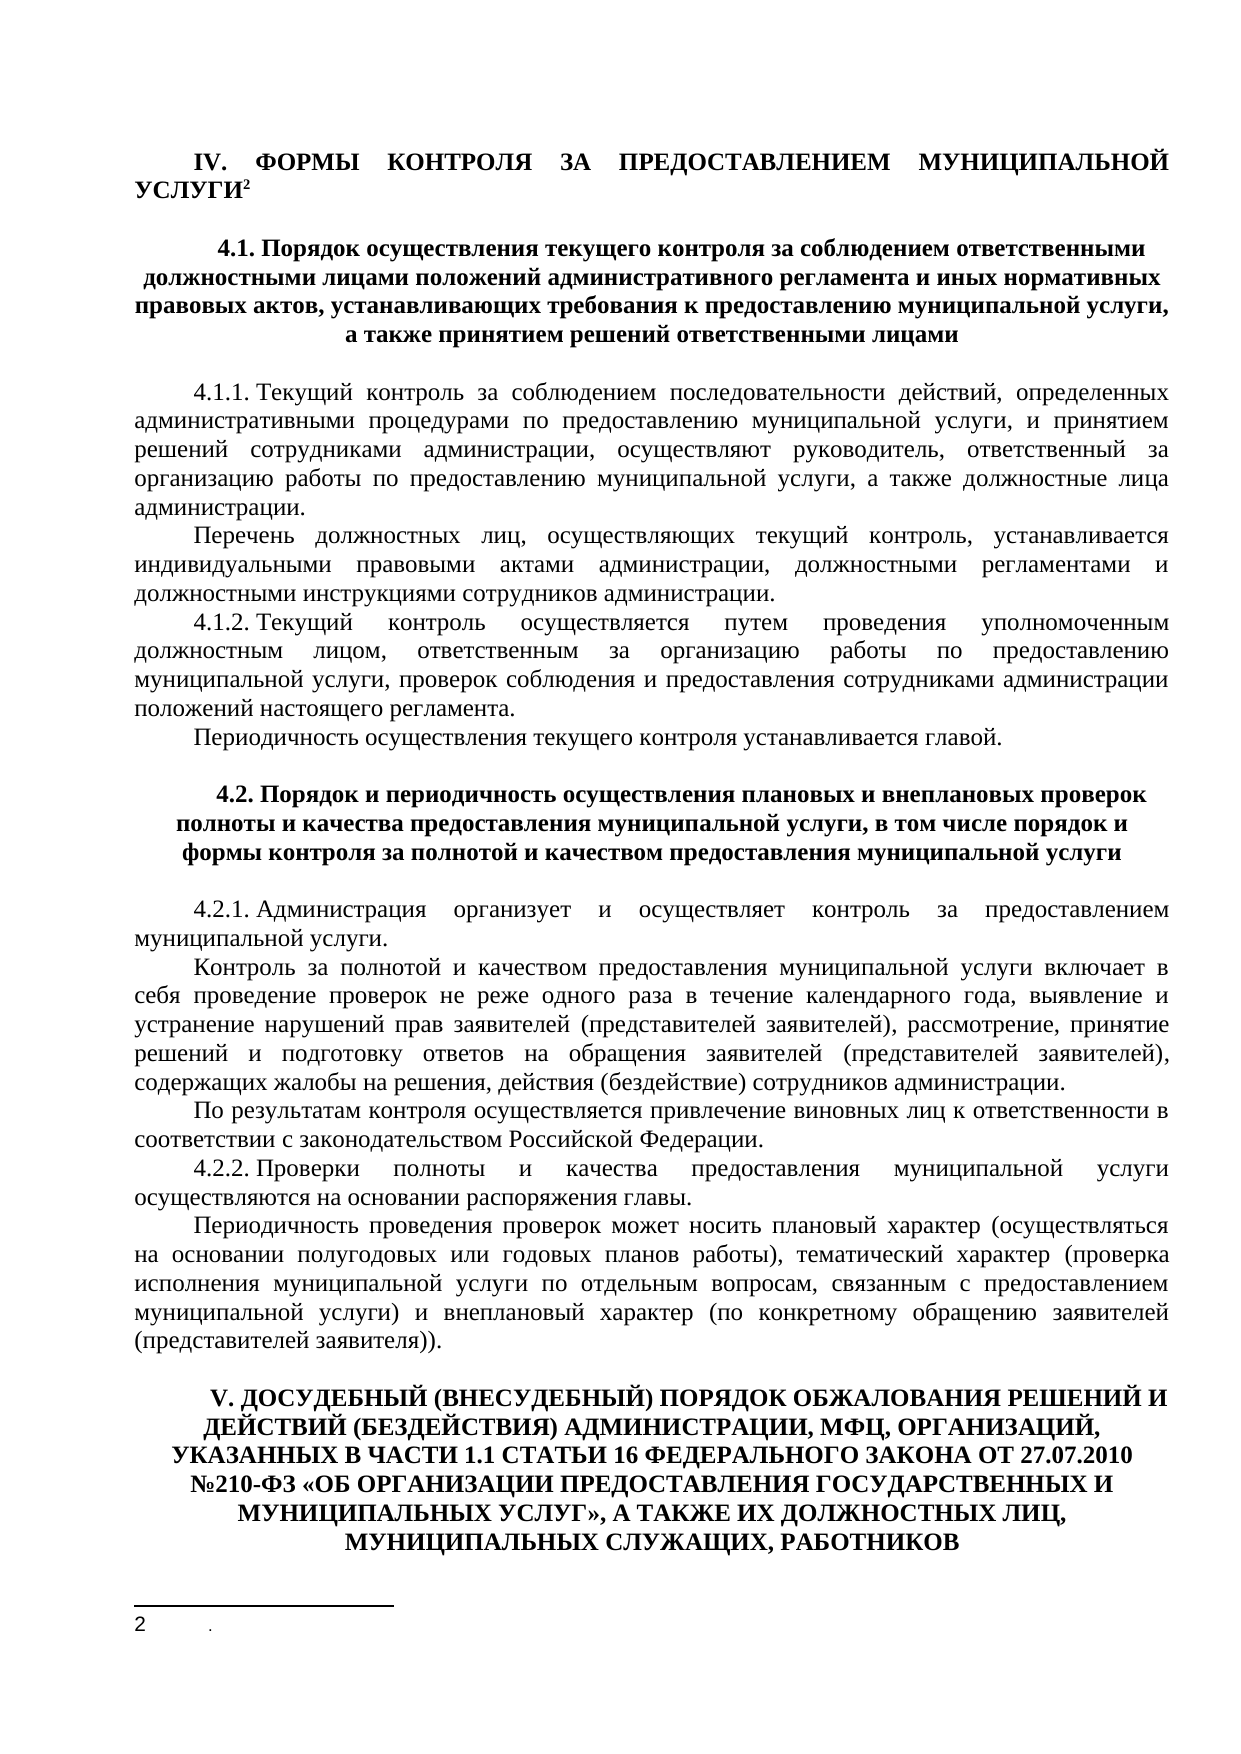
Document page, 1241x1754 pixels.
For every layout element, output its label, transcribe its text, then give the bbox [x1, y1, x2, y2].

text 4.2. Порядок и периодичность осуществления плановых и внеплановых проверок полноты и качества предоставления муниципальной услуги, в том числе порядок и формы контроля за полнотой и качеством предоставления муниципальной услуги [134, 779, 1170, 866]
text 4.1.2. Текущий контроль осуществляется путем проведения уполномоченным должностным лицом, ответственным за организацию работы по предоставлению муниципальной услуги, проверок соблюдения и предоставления сотрудниками администрации положений настоящего регламента. [134, 607, 1170, 722]
text Перечень должностных лиц, осуществляющих текущий контроль, устанавливается индивидуальными правовыми актами администрации, должностными регламентами и должностными инструкциями сотрудников администрации. [134, 521, 1170, 607]
text 4.1. Порядок осуществления текущего контроля за соблюдением ответственными должностными лицами положений административного регламента и иных нормативных правовых актов, устанавливающих требования к предоставлению муниципальной услуги, а также принятием решений ответственными лицами [134, 233, 1170, 348]
text По результатам контроля осуществляется привлечение виновных лиц к ответственности в соответствии с законодательством Российской Федерации. [134, 1096, 1170, 1153]
text 4.1.1. Текущий контроль за соблюдением последовательности действий, определенных административными процедурами по предоставлению муниципальной услуги, и принятием решений сотрудниками администрации, осуществляют руководитель, ответственный за организацию работы по предоставлению муниципальной услуги, а также должностные лица администрации. [134, 377, 1170, 521]
text Контроль за полнотой и качеством предоставления муниципальной услуги включает в себя проведение проверок не реже одного раза в течение календарного года, выявление и устранение нарушений прав заявителей (представителей заявителей), рассмотрение, принятие решений и подготовку ответов на обращения заявителей (представителей заявителей), содержащих жалобы на решения, действия (бездействие) сотрудников администрации. [134, 952, 1170, 1096]
text Периодичность проведения проверок может носить плановый характер (осуществляться на основании полугодовых или годовых планов работы), тематический характер (проверка исполнения муниципальной услуги по отдельным вопросам, связанным с предоставлением муниципальной услуги) и внеплановый характер (по конкретному обращению заявителей (представителей заявителя)). [134, 1211, 1170, 1354]
text 4.2.1. Администрация организует и осуществляет контроль за предоставлением муниципальной услуги. [134, 894, 1170, 952]
text Периодичность осуществления текущего контроля устанавливается главой. [134, 722, 1170, 751]
text 4.2.2. Проверки полноты и качества предоставления муниципальной услуги осуществляются на основании распоряжения главы. [134, 1153, 1170, 1211]
text IV. ФОРМЫ КОНТРОЛЯ ЗА ПРЕДОСТАВЛЕНИЕМ МУНИЦИПАЛЬНОЙ УСЛУГИ [134, 147, 1170, 204]
text V. ДОСУДЕБНЫЙ (ВНЕСУДЕБНЫЙ) ПОРЯДОК ОБЖАЛОВАНИЯ РЕШЕНИЙ И ДЕЙСТВИЙ (БЕЗДЕЙСТВИЯ) АДМИНИСТРАЦИИ, МФЦ, ОРГАНИЗАЦИЙ, УКАЗАННЫХ В ЧАСТИ 1.1 СТАТЬИ 16 ФЕДЕРАЛЬНОГО ЗАКОНА ОТ 27.07.2010 №210-ФЗ «ОБ ОРГАНИЗАЦИИ ПРЕДОСТАВЛЕНИЯ ГОСУДАРСТВЕННЫХ И МУНИЦИПАЛЬНЫХ УСЛУГ», А ТАКЖЕ ИХ ДОЛЖНОСТНЫХ ЛИЦ, МУНИЦИПАЛЬНЫХ СЛУЖАЩИХ, РАБОТНИКОВ [134, 1383, 1170, 1556]
